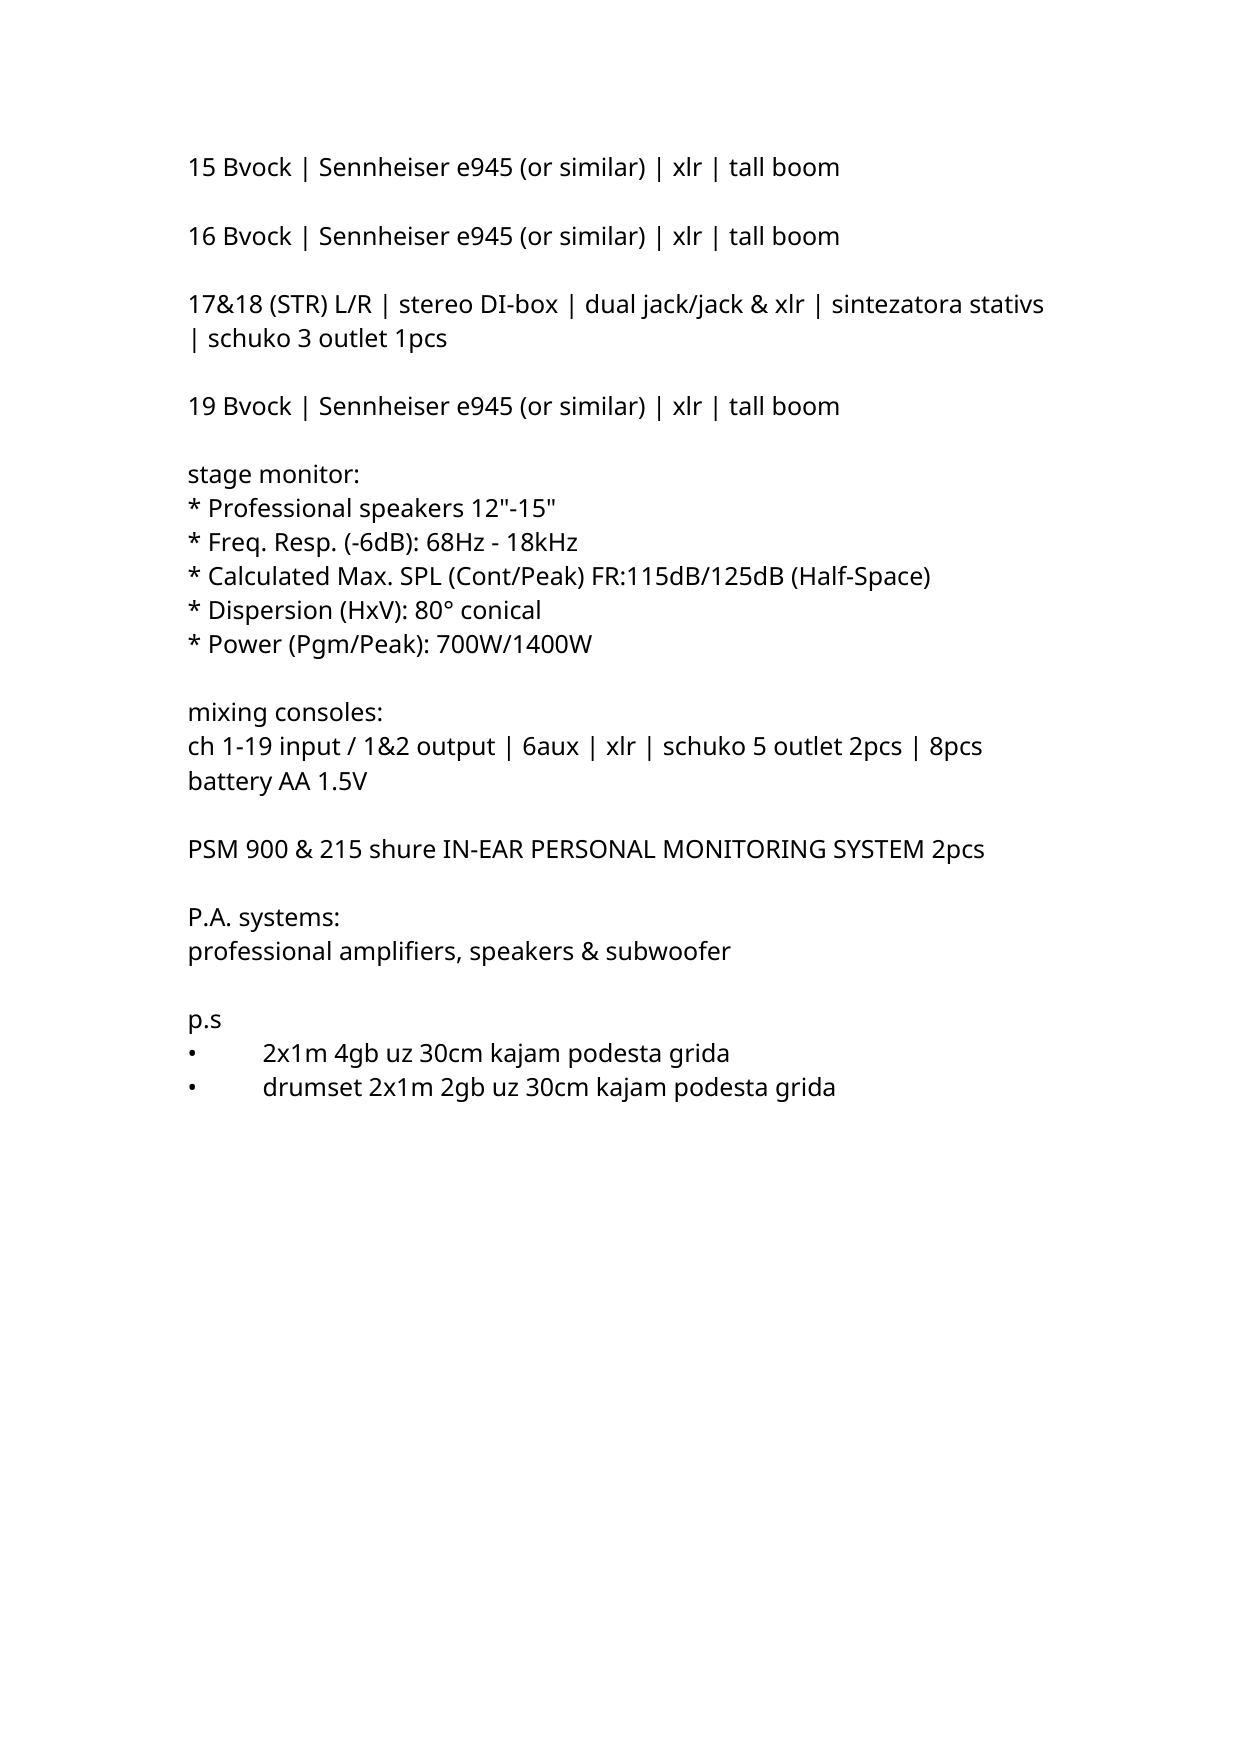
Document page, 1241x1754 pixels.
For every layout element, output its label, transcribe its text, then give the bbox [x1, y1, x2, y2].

text ch 1-19 input / 1&2 output | 6aux | xlr | schuko 5 outlet 2pcs | 8pcs battery AA 1.5V [187, 729, 1053, 797]
text * Power (Pgm/Peak): 700W/1400W [187, 627, 1053, 661]
text • drumset 2x1m 2gb uz 30cm kajam podesta grida [187, 1070, 1053, 1104]
text PSM 900 & 215 shure IN-EAR PERSONAL MONITORING SYSTEM 2pcs [187, 831, 1053, 865]
text professional amplifiers, speakers & subwoofer [187, 933, 1053, 967]
text 17&18 (STR) L/R | stereo DI-box | dual jack/jack & xlr | sintezatora stativs | schuko 3 outlet 1pcs [187, 286, 1053, 354]
text • 2x1m 4gb uz 30cm kajam podesta grida [187, 1036, 1053, 1070]
text 19 Bvock | Sennheiser e945 (or similar) | xlr | tall boom [187, 388, 1053, 422]
text * Professional speakers 12"-15" [187, 491, 1053, 525]
text * Calculated Max. SPL (Cont/Peak) FR:115dB/125dB (Half-Space) [187, 559, 1053, 593]
text * Dispersion (HxV): 80° conical [187, 593, 1053, 627]
text 15 Bvock | Sennheiser e945 (or similar) | xlr | tall boom [187, 150, 1053, 184]
text * Freq. Resp. (-6dB): 68Hz - 18kHz [187, 525, 1053, 559]
text p.s [187, 1002, 1053, 1036]
text P.A. systems: [187, 899, 1053, 933]
text stage monitor: [187, 457, 1053, 491]
text 16 Bvock | Sennheiser e945 (or similar) | xlr | tall boom [187, 218, 1053, 252]
text mixing consoles: [187, 695, 1053, 729]
